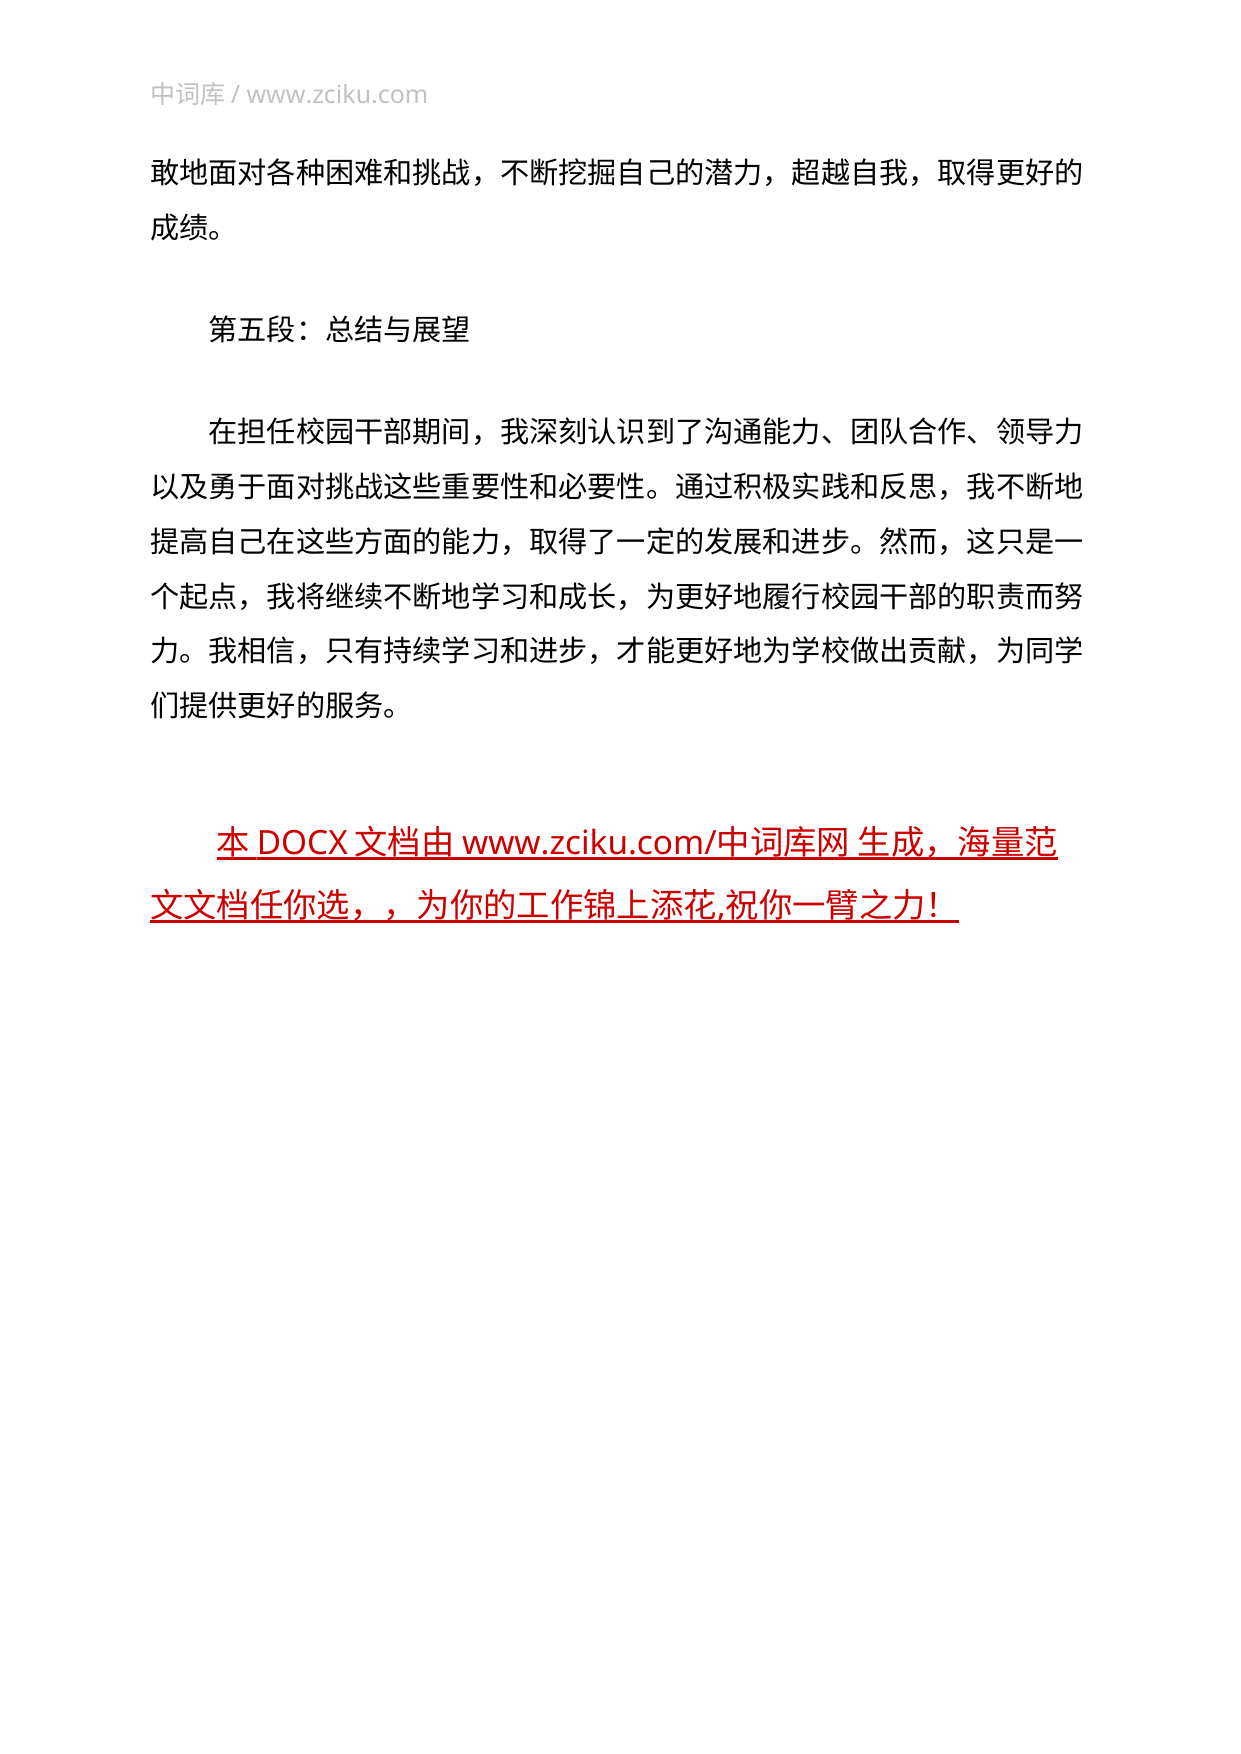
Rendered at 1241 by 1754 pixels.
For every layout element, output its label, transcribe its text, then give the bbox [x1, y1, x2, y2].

text 第五段：总结与展望 [150, 307, 1090, 349]
text 在担任校园干部期间，我深刻认识到了沟通能力、团队合作、领导力以及勇于面对挑战这些重要性和必要性。通过积极实践和反思，我不断地提高自己在这些方面的能力，取得了一定的发展和进步。然而，这只是一个起点，我将继续不断地学习和成长，为更好地履行校园干部的职责而努力。我相信，只有持续学习和进步，才能更好地为学校做出贡献，为同学们提供更好的服务。 [150, 408, 1090, 725]
text 本DOCX文档由 www.zciku.com/中词库网 生成，海量范文文档任你选，，为你的工作锦上添花,祝你一臂之力！ [150, 816, 1090, 927]
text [150, 150, 1090, 247]
